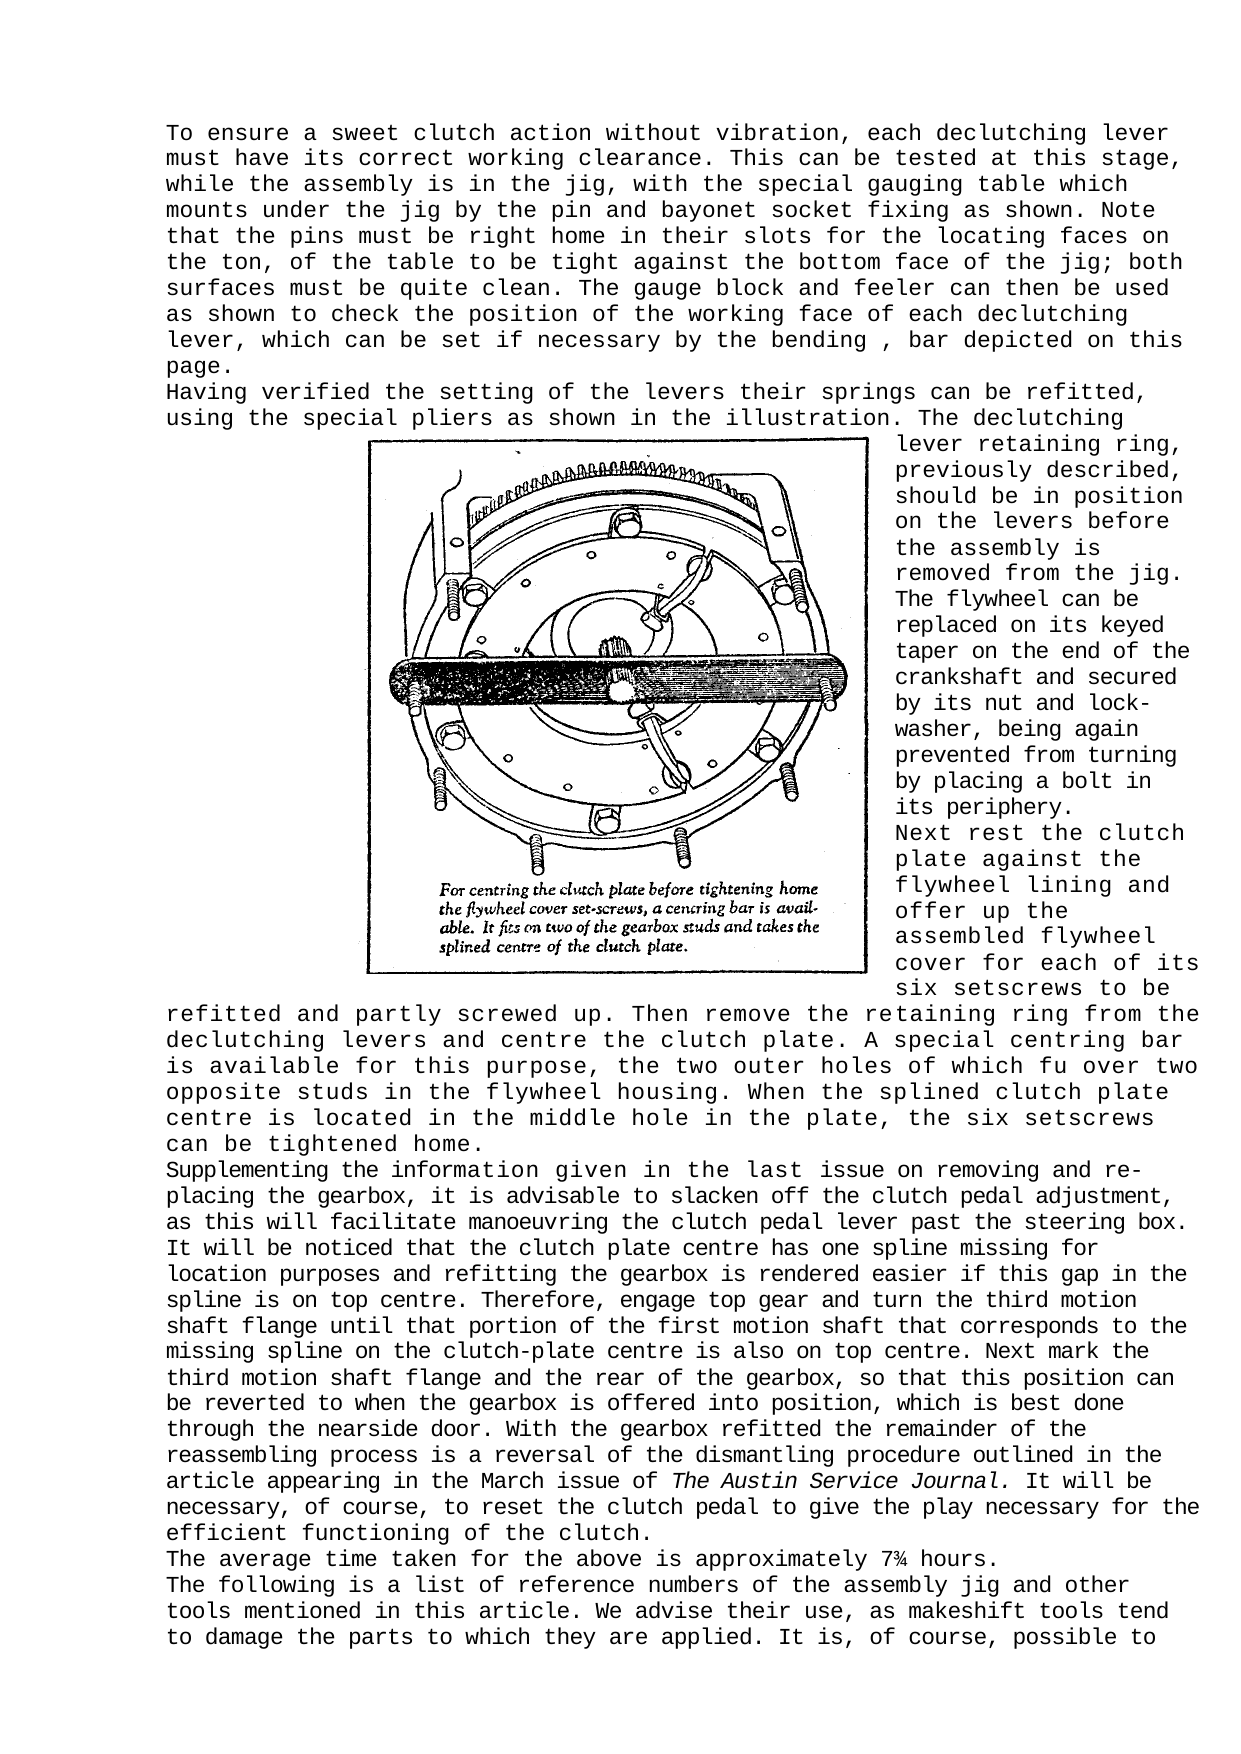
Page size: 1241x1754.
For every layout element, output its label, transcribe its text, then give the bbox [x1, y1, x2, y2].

text To ensure a sweet clutch action without vibration, each declutching lever must have its correct working clearance. This can be tested at this stage, while the assembly is in the jig, with the special gauging table which mounts under the jig by the pin and bayonet socket fixing as shown. Note that the pins must be right home in their slots for the locating faces on the ton, of the table to be tight against the bottom face of the jig; both surfaces must be quite clean. The gauge block and feeler can then be used as shown to check the position of the working face of each declutching lever, which can be set if necessary by the bending , bar depicted on this page. [166, 121, 1201, 380]
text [166, 1573, 1201, 1651]
text Having verified the setting of the levers their springs can be refitted, using the special pliers as shown in the illustration. The declutching lever retaining ring, previously described, should be in position on the levers before the assembly is removed from the jig. [166, 380, 1201, 588]
text efficient functioning of the clutch. [166, 1521, 1201, 1547]
text Next rest the clutch plate against the flywheel lining and offer up the assembled flywheel cover for each of its six setscrews to be refitted and partly screwed up. Then remove the retaining ring from the declutching levers and centre the clutch plate. A special centring bar is available for this purpose, the two outer holes of which fu over two opposite studs in the flywheel housing. When the splined clutch plate centre is located in the middle hole in the plate, the six setscrews can be tightened home. [166, 821, 1201, 1158]
text placing the gearbox, it is advisable to slacken off the clutch pedal adjustment, as this will facilitate manoeuvring the clutch pedal lever past the steering box. It will be noticed that the clutch plate centre has one spline missing for location purposes and refitting the gearbox is rendered easier if this gap in the spline is on top centre. Therefore, engage top gear and turn the third motion shaft flange until that portion of the first motion shaft that corresponds to the missing spline on the clutch-plate centre is also on top centre. Next mark the third motion shaft flange and the rear of the gearbox, so that this position can be reverted to when the gearbox is offered into position, which is best done through the nearside door. With the gearbox refitted the remainder of the reassembling process is a reversal of the dismantling procedure outlined in the article appearing in the March issue of The Austin Service Journal. It will be necessary, of course, to reset the clutch pedal to give the play necessary for the [166, 1184, 1201, 1521]
text Supplementing the information given in the last issue on removing and re- [166, 1158, 1201, 1184]
text The flywheel can be replaced on its keyed taper on the end of the crankshaft and secured by its nut and lock-washer, being again prevented from turning by placing a bolt in its periphery. [166, 588, 1201, 821]
text The average time taken for the above is approximately 7¾ hours. [166, 1547, 1201, 1573]
